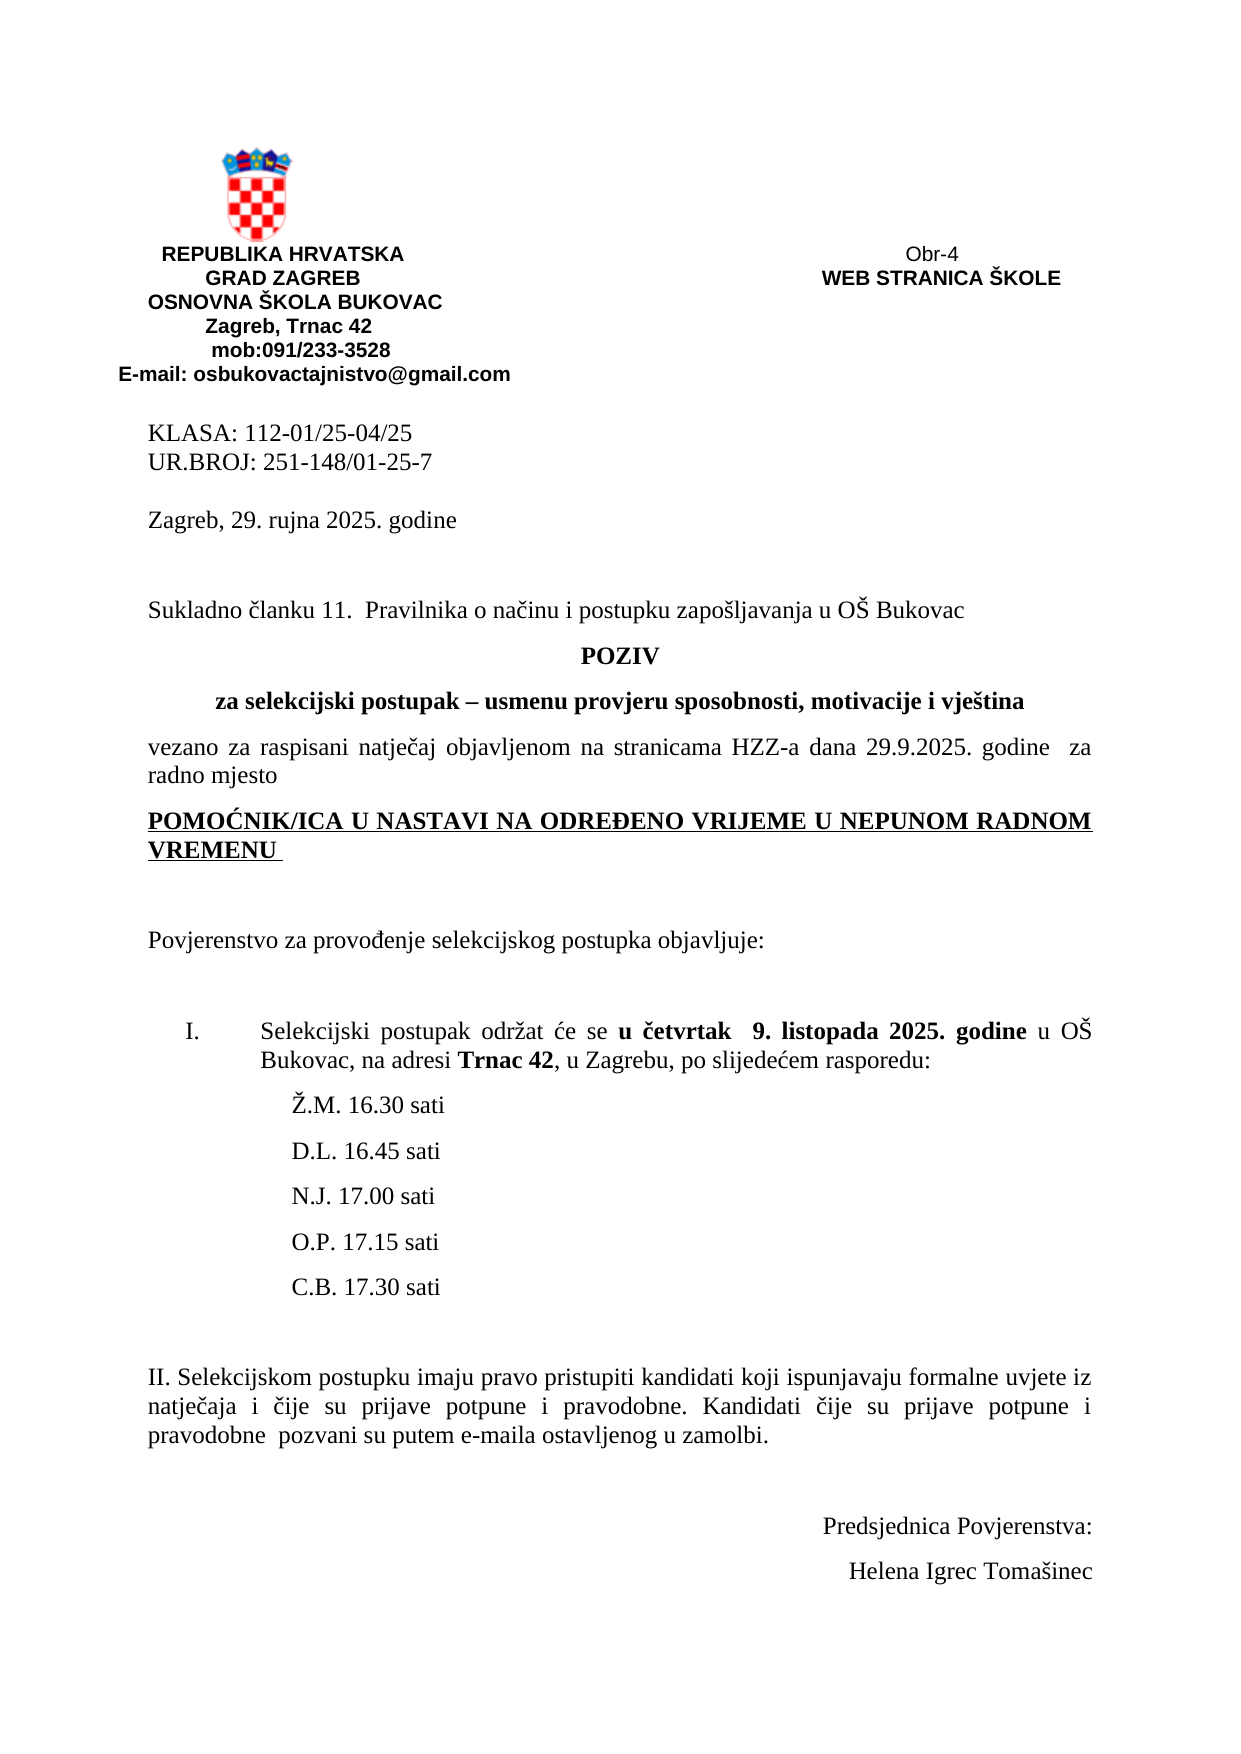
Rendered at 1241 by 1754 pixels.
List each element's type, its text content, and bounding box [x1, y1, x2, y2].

text Zagreb, 29. rujna 2025. godine [148, 505, 1093, 533]
text Ž.M. 16.30 sati [185, 1091, 1093, 1119]
text vezano za raspisani natječaj objavljenom na stranicama HZZ-a dana 29.9.2025. godine za radno mjesto [148, 732, 1093, 789]
text POMOĆNIK/ICA U NASTAVI NA ODREĐENO VRIJEME U NEPUNOM RADNOM VREMENU [148, 806, 1093, 831]
text Sukladno članku 11. Pravilnika o načinu i postupku zapošljavanja u OŠ Bukovac [148, 596, 1093, 624]
text II. Selekcijskom postupku imaju pravo pristupiti kandidati koji ispunjavaju formalne uvjete iz natječaja i čije su prijave potpune i pravodobne. Kandidati čije su prijave potpune i pravodobne pozvani su putem e-maila ostavljenog u zamolbi. [148, 1362, 1093, 1449]
text UR.BROJ: 251-148/01-25-7 [148, 447, 1093, 476]
text Povjerenstvo za provođenje selekcijskog postupka objavljuje: [148, 926, 1093, 954]
list Selekcijski postupak održat će se u četvrtak 9. listopada 2025. godine u OŠ Bukovac, na adresi Trnac 42, u Zagrebu, po slijedećem rasporedu: [185, 1016, 1093, 1074]
picture [221, 147, 293, 242]
text GRAD ZAGREB WEB STRANICA ŠKOLE [148, 266, 1093, 290]
text OSNOVNA ŠKOLA BUKOVAC [148, 290, 1093, 314]
text KLASA: 112-01/25-04/25 [148, 418, 1093, 447]
text C.B. 17.30 sati [185, 1272, 1093, 1301]
text POZIV [148, 641, 1093, 670]
text O.P. 17.15 sati [185, 1227, 1093, 1256]
text D.L. 16.45 sati [185, 1136, 1093, 1165]
text N.J. 17.00 sati [185, 1181, 1093, 1210]
text E-mail: osbukovactajnistvo@gmail.com [118, 362, 1093, 386]
text za selekcijski postupak – usmenu provjeru sposobnosti, motivacije i vještina [148, 686, 1093, 715]
text Helena Igrec Tomašinec [148, 1556, 1093, 1585]
text REPUBLIKA HRVATSKA Obr-4 [148, 242, 1093, 266]
text Predsjednica Povjerenstva: [148, 1511, 1093, 1539]
text Zagreb, Trnac 42 mob:091/233-3528 [148, 314, 1093, 362]
text POMOĆNIK/ICA U NASTAVI NA ODREĐENO VRIJEME U NEPUNOM RADNOM VREMENU [148, 832, 1093, 863]
